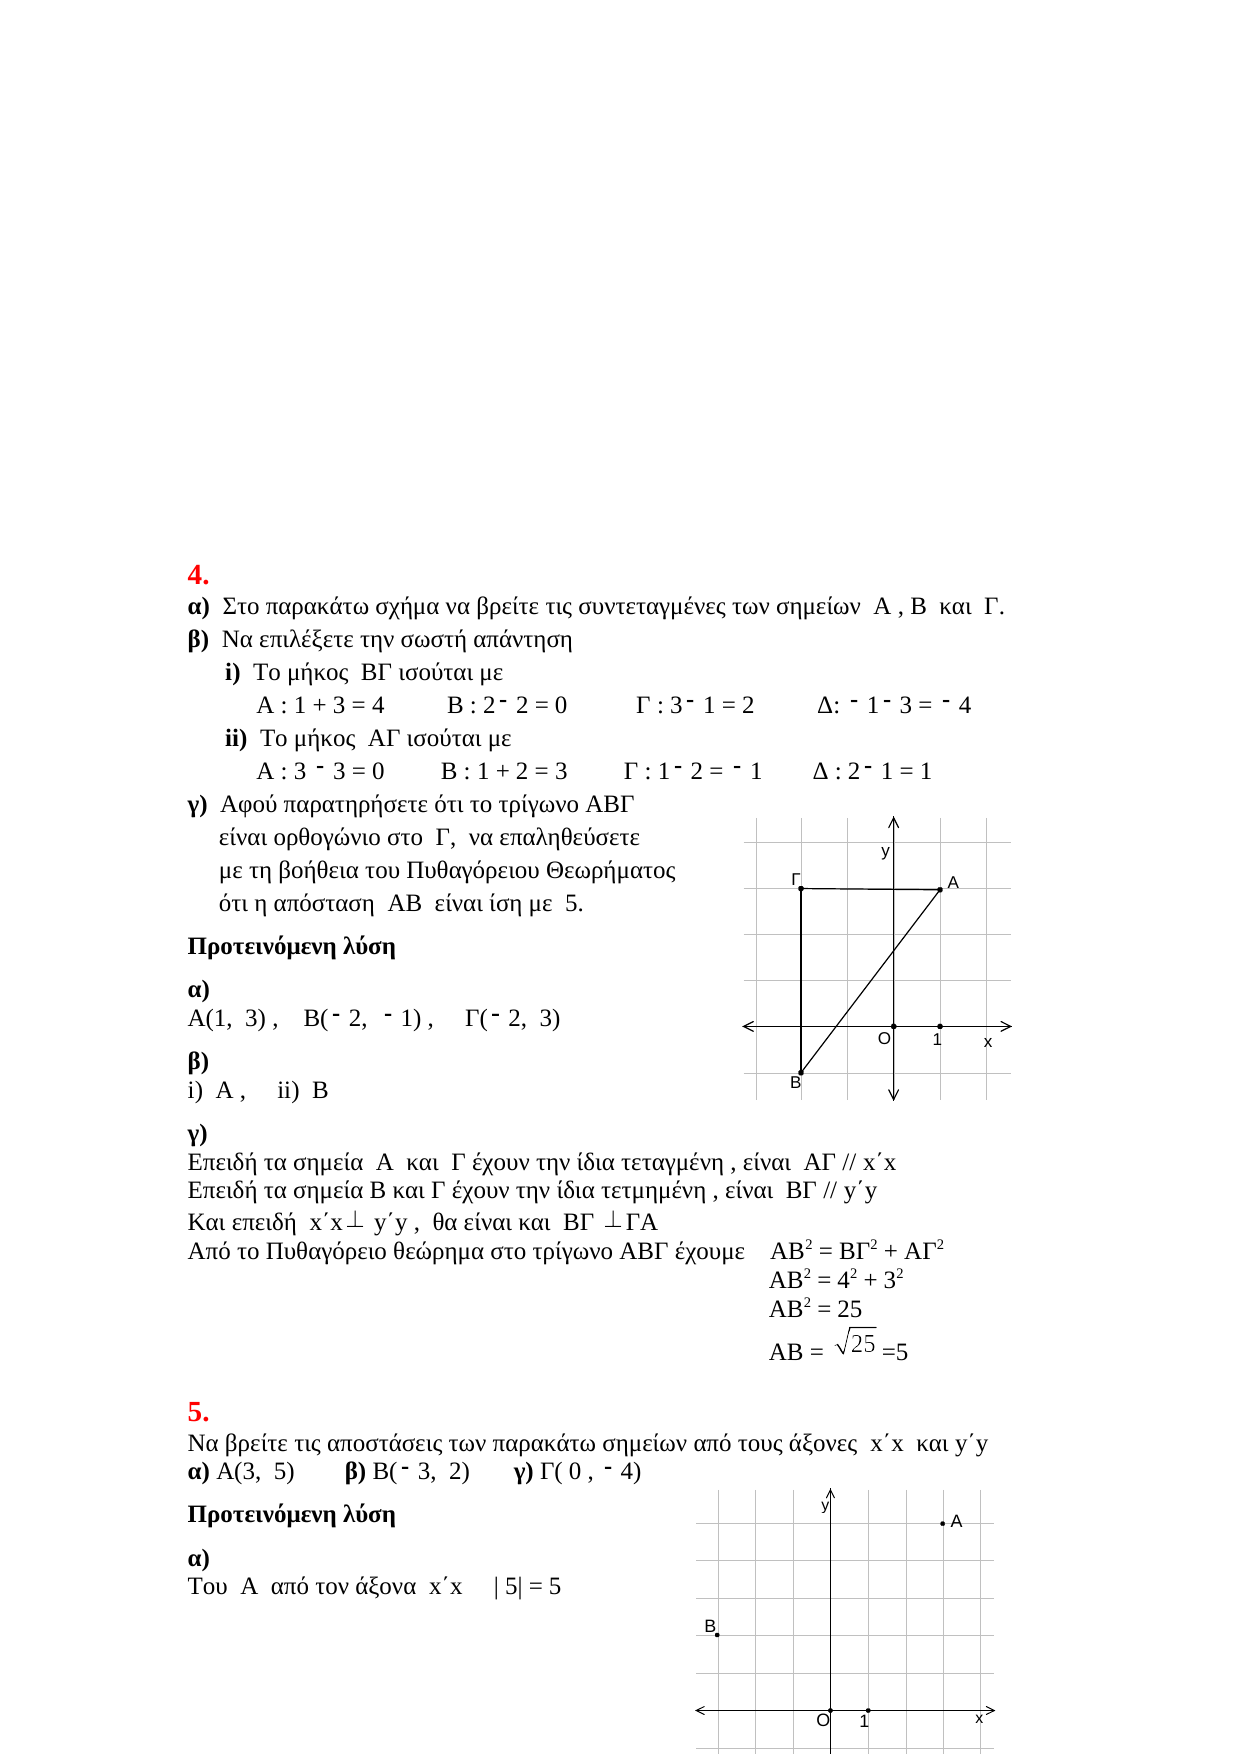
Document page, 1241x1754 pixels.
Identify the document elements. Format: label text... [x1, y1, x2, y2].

text α) Στο παρακάτω σχήμα να βρείτε τις συντεταγμένες των σημείων Α , Β και Γ. [187, 591, 1053, 619]
text α) [187, 1543, 1053, 1571]
text Α(1, 3) , Β(2, 1) , Γ(2, 3) [187, 1003, 1053, 1032]
text Του Α από τον άξονα x΄x | 5| = 5 [187, 1571, 1053, 1600]
text γ) Αφού παρατηρήσετε ότι το τρίγωνο ΑΒΓ [187, 789, 1053, 818]
text ΑΒ2 = 42 + 32 [187, 1265, 1053, 1294]
text Α : 3 3 = 0 Β : 1 + 2 = 3 Γ : 12 = 1 Δ : 21 = 1 [187, 756, 1053, 785]
text β) Να επιλέξετε την σωστή απάντηση [187, 624, 1053, 653]
text είναι ορθογώνιο στο Γ, να επαληθεύσετε [187, 822, 1053, 851]
text Προτεινόμενη λύση [187, 1499, 1053, 1528]
text ii) Το μήκος AΓ ισούται με [187, 723, 1053, 752]
text ΑΒ = =5 [187, 1322, 1053, 1365]
text α) [187, 974, 1053, 1003]
text Α : 1 + 3 = 4 Β : 22 = 0 Γ : 31 = 2 Δ: 13 = 4 [187, 690, 1053, 719]
text i) Το μήκος ΒΓ ισούται με [187, 657, 1053, 686]
text Από το Πυθαγόρειο θεώρημα στο τρίγωνο ΑΒΓ έχουμε ΑΒ2 = ΒΓ2 + ΑΓ2 [187, 1236, 1053, 1265]
text ότι η απόσταση ΑΒ είναι ίση με 5. [187, 888, 1053, 917]
text i) A , ii) B [187, 1075, 1053, 1104]
text 5. [187, 1394, 1053, 1428]
text Και επειδή x΄x y΄y , θα είναι και ΒΓ ΓΑ [187, 1204, 1053, 1236]
text Επειδή τα σημεία Β και Γ έχουν την ίδια τετμημένη , είναι ΒΓ // y΄y [187, 1176, 1053, 1204]
text 4. [187, 557, 1053, 591]
text γ) [187, 1118, 1053, 1147]
text Επειδή τα σημεία Α και Γ έχουν την ίδια τεταγμένη , είναι ΑΓ // x΄x [187, 1147, 1053, 1176]
text β) [187, 1046, 1053, 1075]
text Προτεινόμενη λύση [187, 931, 1053, 960]
text με τη βοήθεια του Πυθαγόρειου Θεωρήματος [187, 855, 1053, 884]
text α) Α(3, 5) β) Β(3, 2) γ) Γ( 0 , 4) [187, 1456, 1053, 1485]
text ΑΒ2 = 25 [187, 1294, 1053, 1322]
text Να βρείτε τις αποστάσεις των παρακάτω σημείων από τους άξονες x΄x και y΄y [187, 1428, 1053, 1456]
